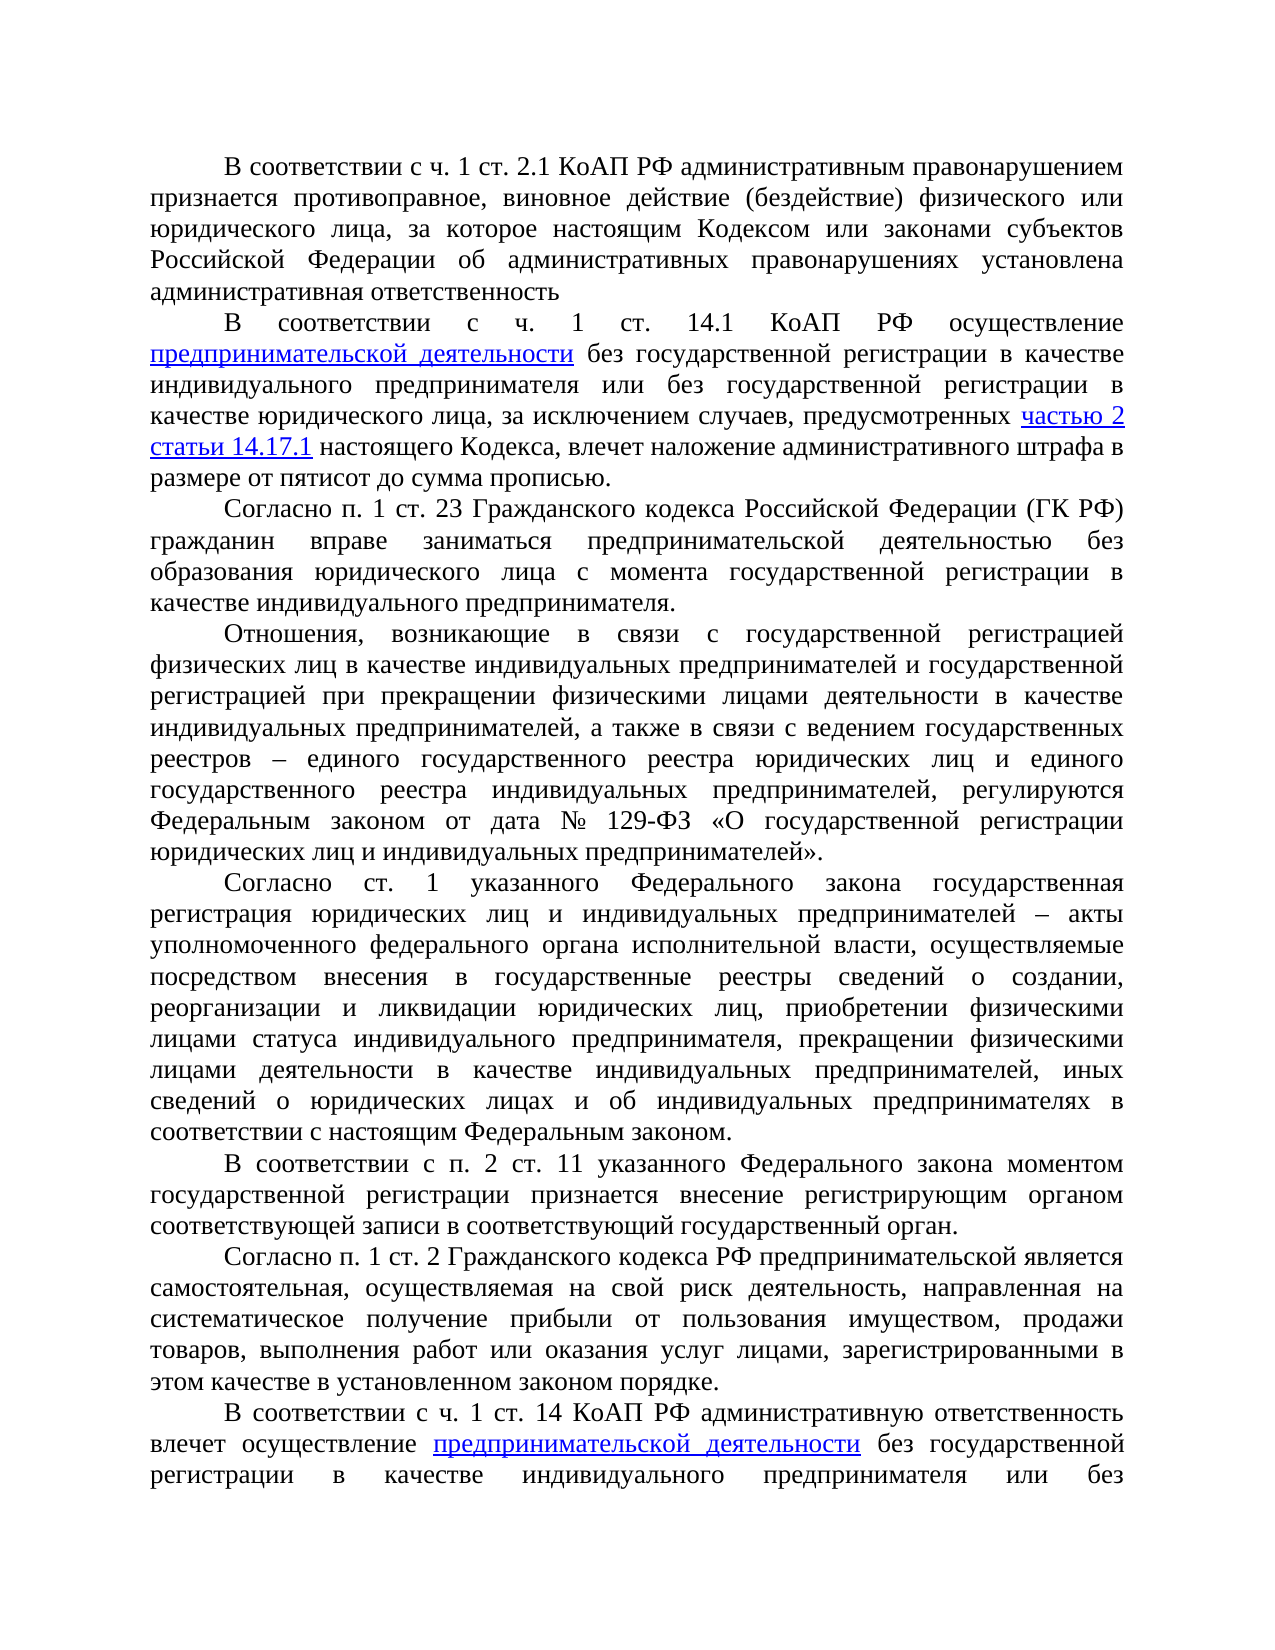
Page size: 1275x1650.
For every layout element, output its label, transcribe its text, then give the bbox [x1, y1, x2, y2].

text В соответствии с ч. 1 ст. 2.1 КоАП РФ административным правонарушением признается противоправное, виновное действие (бездействие) физического или юридического лица, за которое настоящим Кодексом или законами субъектов Российской Федерации об административных правонарушениях установлена административная ответственность [150, 150, 1125, 306]
text Согласно п. 1 ст. 23 Гражданского кодекса Российской Федерации (ГК РФ) гражданин вправе заниматься предпринимательской деятельностью без образования юридического лица с момента государственной регистрации в качестве индивидуального предпринимателя. [150, 493, 1125, 617]
text В соответствии с п. 2 ст. 11 указанного Федерального закона моментом государственной регистрации признается внесение регистрирующим органом соответствующей записи в соответствующий государственный орган. [150, 1147, 1125, 1240]
text Согласно ст. 1 указанного Федерального закона государственная регистрация юридических лиц и индивидуальных предпринимателей – акты уполномоченного федерального органа исполнительной власти, осуществляемые посредством внесения в государственные реестры сведений о создании, реорганизации и ликвидации юридических лиц, приобретении физическими лицами статуса индивидуального предпринимателя, прекращении физическими лицами деятельности в качестве индивидуальных предпринимателей, иных сведений о юридических лицах и об индивидуальных предпринимателях в соответствии с настоящим Федеральным законом. [150, 866, 1125, 1147]
text В соответствии с ч. 1 ст. 14.1 КоАП РФ осуществление предпринимательской деятельности без государственной регистрации в качестве индивидуального предпринимателя или без государственной регистрации в качестве юридического лица, за исключением случаев, предусмотренных частью 2 статьи 14.17.1 настоящего Кодекса, влечет наложение административного штрафа в размере от пятисот до сумма прописью. [150, 306, 1125, 493]
text Согласно п. 1 ст. 2 Гражданского кодекса РФ предпринимательской является самостоятельная, осуществляемая на свой риск деятельность, направленная на систематическое получение прибыли от пользования имуществом, продажи товаров, выполнения работ или оказания услуг лицами, зарегистрированными в этом качестве в установленном законом порядке. [150, 1240, 1125, 1396]
text Отношения, возникающие в связи с государственной регистрацией физических лиц в качестве индивидуальных предпринимателей и государственной регистрацией при прекращении физическими лицами деятельности в качестве индивидуальных предпринимателей, а также в связи с ведением государственных реестров – единого государственного реестра юридических лиц и единого государственного реестра индивидуальных предпринимателей, регулируются Федеральным законом от дата № 129-ФЗ «О государственной регистрации юридических лиц и индивидуальных предпринимателей». [150, 617, 1125, 866]
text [150, 1396, 1125, 1489]
